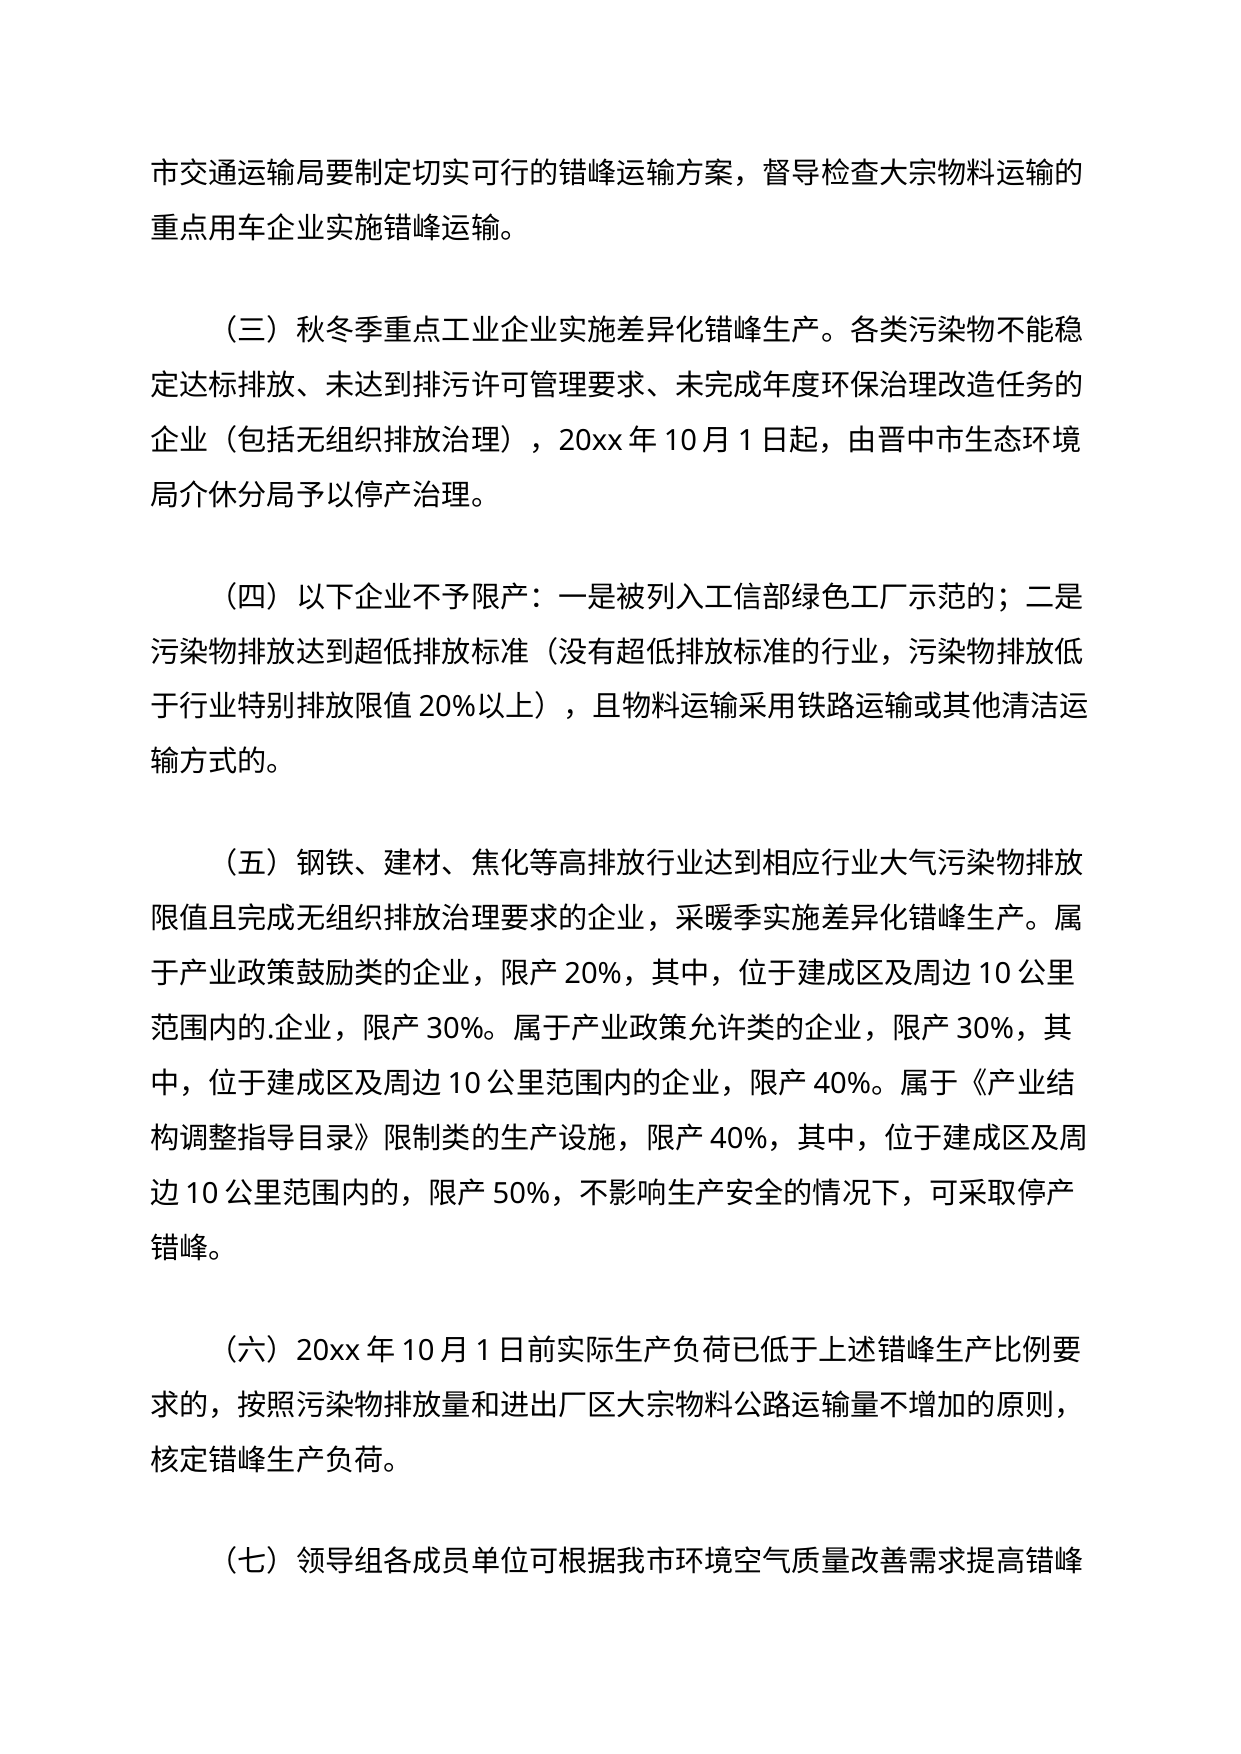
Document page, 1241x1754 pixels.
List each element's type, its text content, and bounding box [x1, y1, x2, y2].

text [150, 1538, 1090, 1580]
text （五）钢铁、建材、焦化等高排放行业达到相应行业大气污染物排放限值且完成无组织排放治理要求的企业，采暖季实施差异化错峰生产。属于产业政策鼓励类的企业，限产20%，其中，位于建成区及周边10公里范围内的.企业，限产30%。属于产业政策允许类的企业，限产30%，其中，位于建成区及周边10公里范围内的企业，限产40%。属于《产业结构调整指导目录》限制类的生产设施，限产40%，其中，位于建成区及周边10公里范围内的，限产50%，不影响生产安全的情况下，可采取停产错峰。 [150, 840, 1090, 1267]
text （三）秋冬季重点工业企业实施差异化错峰生产。各类污染物不能稳定达标排放、未达到排污许可管理要求、未完成年度环保治理改造任务的企业（包括无组织排放治理），20xx年10月1日起，由晋中市生态环境局介休分局予以停产治理。 [150, 307, 1090, 514]
text （六）20xx年10月1日前实际生产负荷已低于上述错峰生产比例要求的，按照污染物排放量和进出厂区大宗物料公路运输量不增加的原则，核定错峰生产负荷。 [150, 1326, 1090, 1478]
text （四）以下企业不予限产：一是被列入工信部绿色工厂示范的；二是污染物排放达到超低排放标准（没有超低排放标准的行业，污染物排放低于行业特别排放限值20%以上），且物料运输采用铁路运输或其他清洁运输方式的。 [150, 573, 1090, 780]
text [150, 150, 1090, 247]
